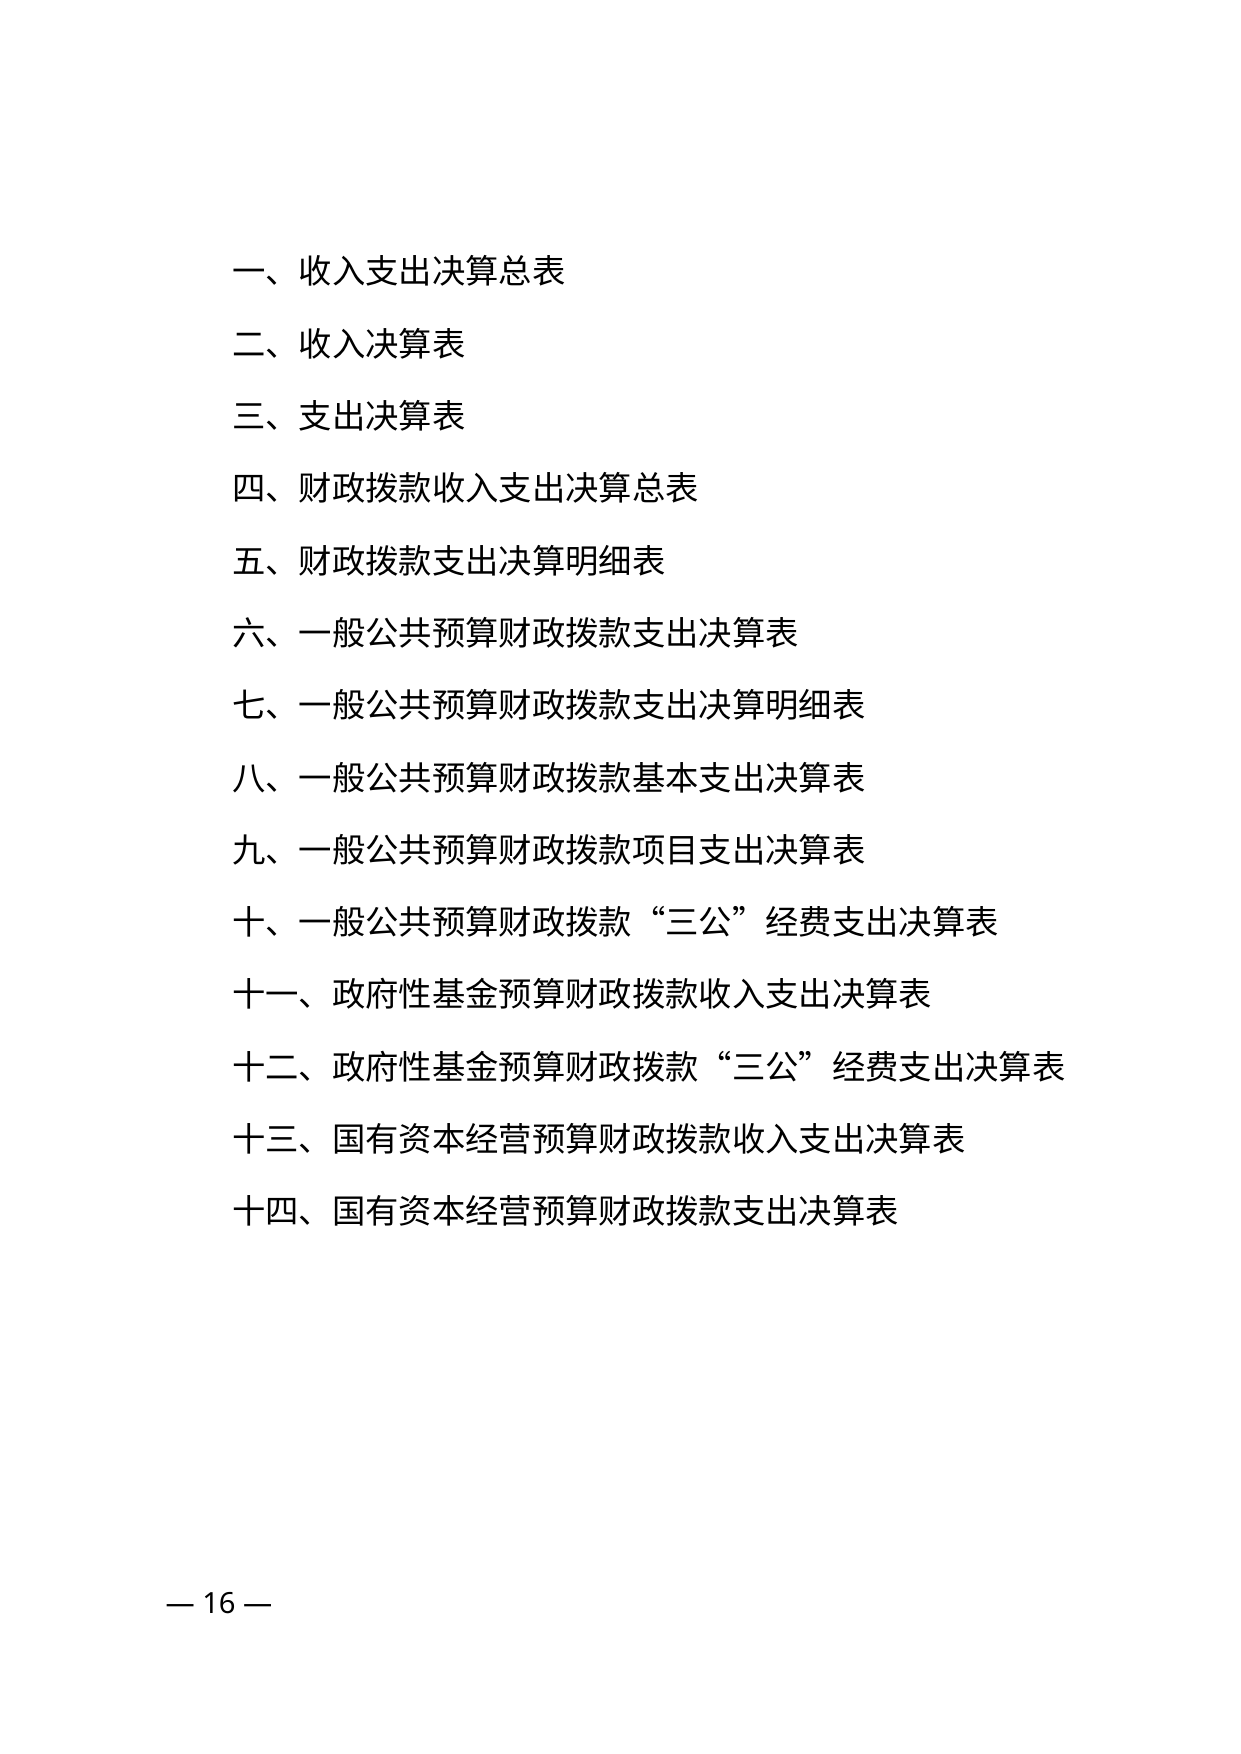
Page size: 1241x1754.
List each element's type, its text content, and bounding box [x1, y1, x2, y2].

subtitle 二、收入决算表 [165, 318, 1087, 366]
subtitle 十一、政府性基金预算财政拨款收入支出决算表 [165, 968, 1087, 1016]
subtitle 十二、政府性基金预算财政拨款“三公”经费支出决算表 [165, 1041, 1087, 1089]
subtitle 十、一般公共预算财政拨款“三公”经费支出决算表 [165, 896, 1087, 944]
subtitle 三、支出决算表 [165, 390, 1087, 438]
subtitle 九、一般公共预算财政拨款项目支出决算表 [165, 824, 1087, 872]
subtitle 四、财政拨款收入支出决算总表 [165, 462, 1087, 510]
subtitle 十三、国有资本经营预算财政拨款收入支出决算表 [165, 1113, 1087, 1161]
subtitle 一、收入支出决算总表 [165, 245, 1087, 293]
subtitle 八、一般公共预算财政拨款基本支出决算表 [165, 751, 1087, 799]
subtitle 七、一般公共预算财政拨款支出决算明细表 [165, 679, 1087, 727]
subtitle 五、财政拨款支出决算明细表 [165, 534, 1087, 583]
subtitle 十四、国有资本经营预算财政拨款支出决算表 [165, 1185, 1087, 1233]
subtitle 六、一般公共预算财政拨款支出决算表 [165, 607, 1087, 655]
